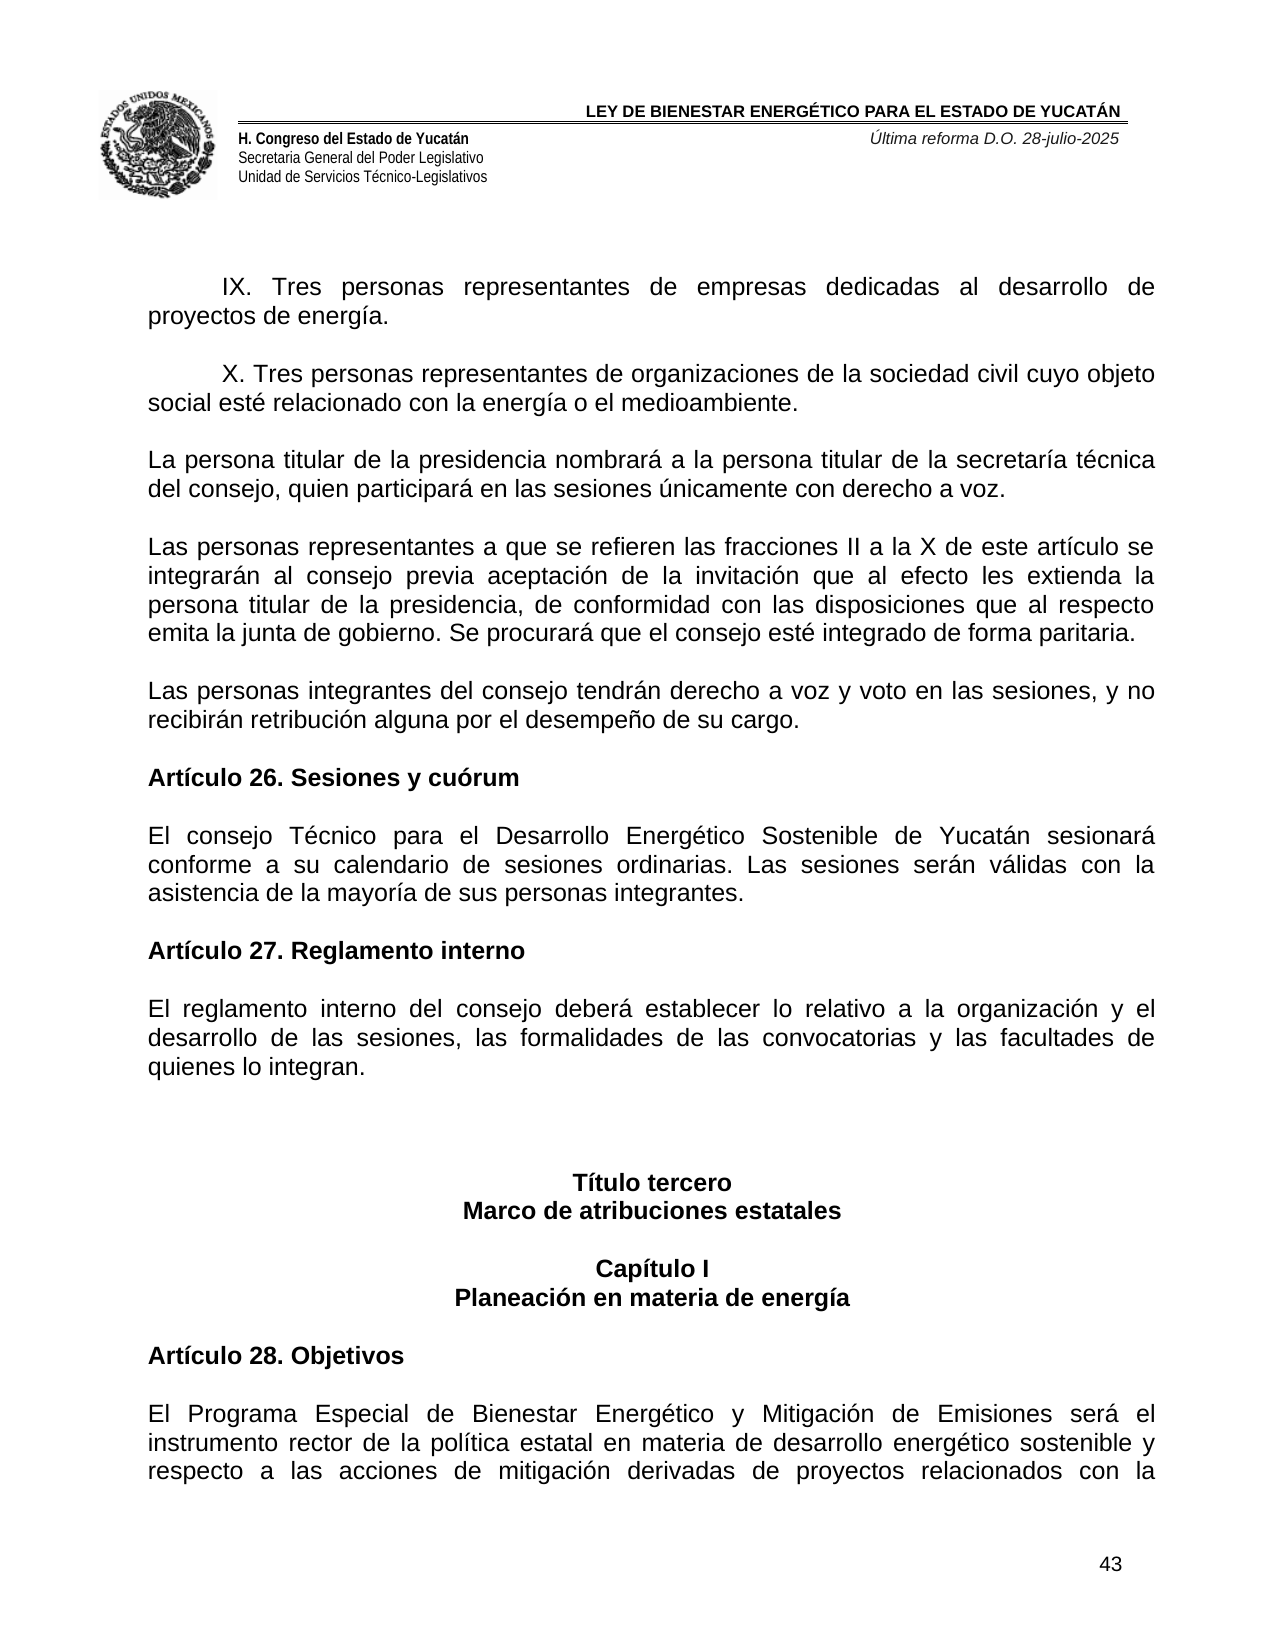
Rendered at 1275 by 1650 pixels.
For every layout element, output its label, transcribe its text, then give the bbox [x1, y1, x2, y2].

text Capítulo I Planeación en materia de energía [148, 1254, 1157, 1312]
text Artículo 28. Objetivos [148, 1341, 1157, 1370]
text Las personas integrantes del consejo tendrán derecho a voz y voto en las sesiones, y no recibirán retribución alguna por el desempeño de su cargo. [148, 676, 1157, 734]
text Las personas representantes a que se refieren las fracciones II a la X de este artículo se integrarán al consejo previa aceptación de la invitación que al efecto les extienda la persona titular de la presidencia, de conformidad con las disposiciones que al respecto emita la junta de gobierno. Se procurará que el consejo esté integrado de forma paritaria. [148, 532, 1157, 647]
text El consejo Técnico para el Desarrollo Energético Sostenible de Yucatán sesionará conforme a su calendario de sesiones ordinarias. Las sesiones serán válidas con la asistencia de la mayoría de sus personas integrantes. [148, 821, 1157, 907]
text El reglamento interno del consejo deberá establecer lo relativo a la organización y el desarrollo de las sesiones, las formalidades de las convocatorias y las facultades de quienes lo integran. [148, 994, 1157, 1081]
text Título tercero Marco de atribuciones estatales [148, 1168, 1157, 1225]
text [148, 1399, 1157, 1485]
text Artículo 27. Reglamento interno [148, 936, 1157, 965]
text La persona titular de la presidencia nombrará a la persona titular de la secretaría técnica del consejo, quien participará en las sesiones únicamente con derecho a voz. [148, 446, 1157, 503]
text IX. Tres personas representantes de empresas dedicadas al desarrollo de proyectos de energía. [148, 272, 1157, 330]
text Artículo 26. Sesiones y cuórum [148, 763, 1157, 792]
text X. Tres personas representantes de organizaciones de la sociedad civil cuyo objeto social esté relacionado con la energía o el medioambiente. [148, 359, 1157, 416]
